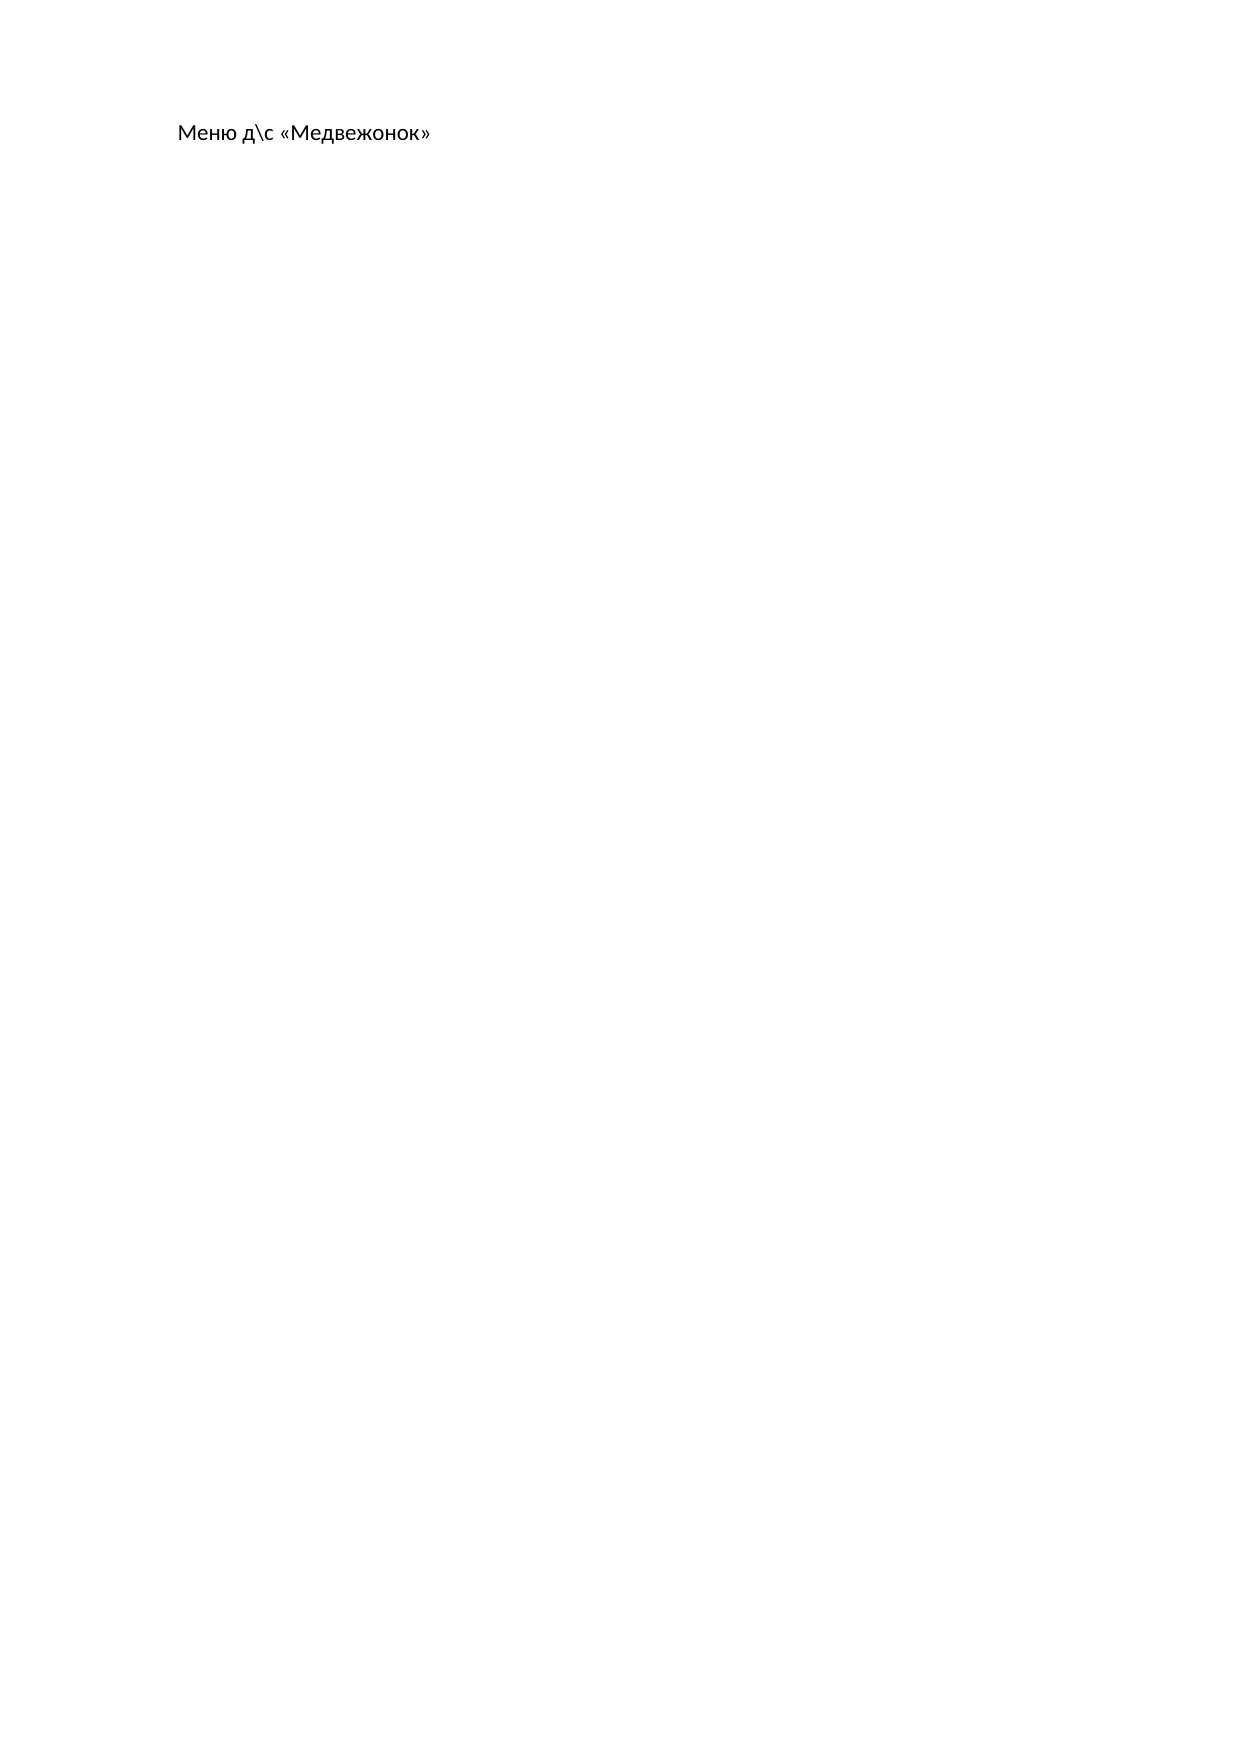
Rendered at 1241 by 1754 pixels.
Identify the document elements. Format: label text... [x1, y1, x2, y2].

text Меню д\с «Медвежонок» [177, 118, 1152, 146]
